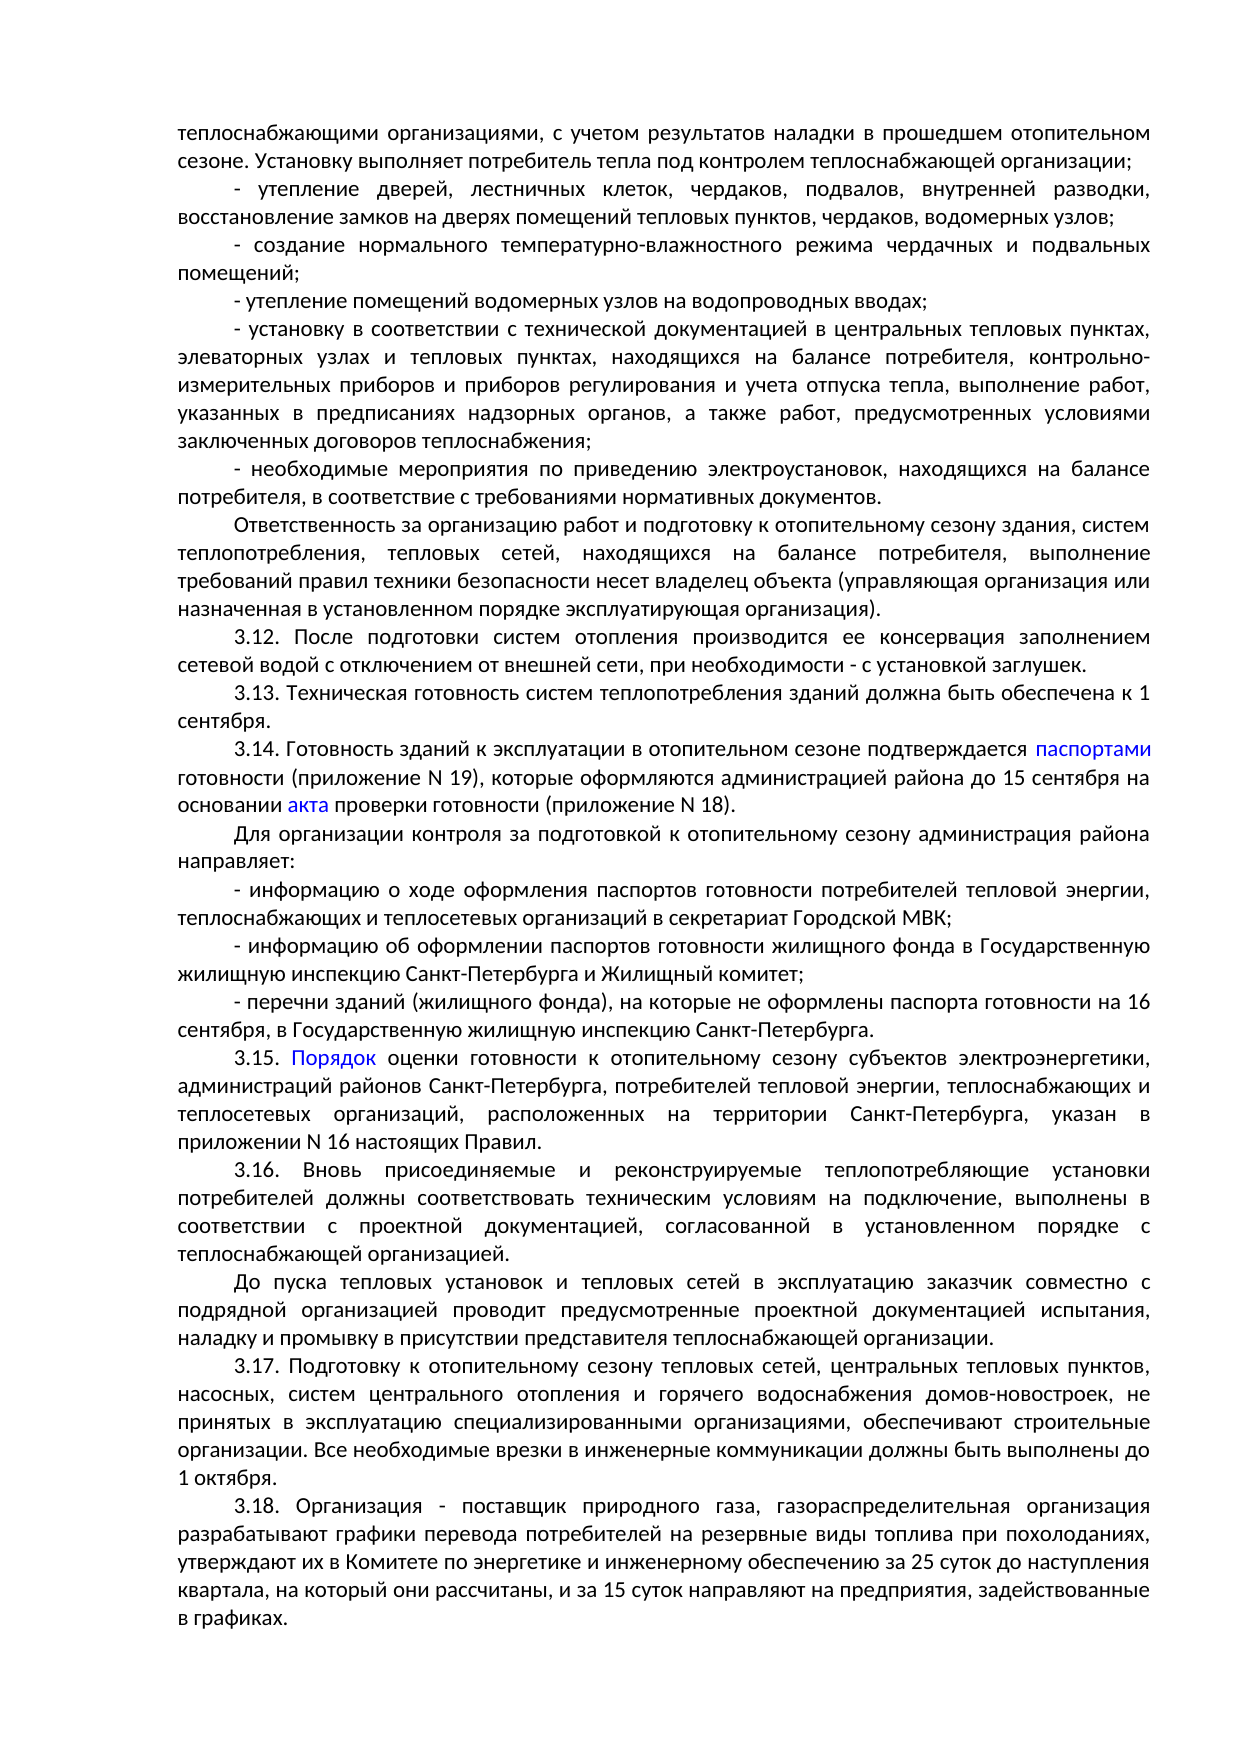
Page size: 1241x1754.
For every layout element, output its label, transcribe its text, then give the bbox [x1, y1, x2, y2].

text 3.13. Техническая готовность систем теплопотребления зданий должна быть обеспечена к 1 сентября. [177, 678, 1152, 734]
text 3.15. Порядок оценки готовности к отопительному сезону субъектов электроэнергетики, администраций районов Санкт-Петербурга, потребителей тепловой энергии, теплоснабжающих и теплосетевых организаций, расположенных на территории Санкт-Петербурга, указан в приложении N 16 настоящих Правил. [177, 1043, 1152, 1155]
text Ответственность за организацию работ и подготовку к отопительному сезону здания, систем теплопотребления, тепловых сетей, находящихся на балансе потребителя, выполнение требований правил техники безопасности несет владелец объекта (управляющая организация или назначенная в установленном порядке эксплуатирующая организация). [177, 510, 1152, 622]
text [177, 118, 1152, 174]
text - утепление помещений водомерных узлов на водопроводных вводах; [177, 286, 1152, 314]
text 3.18. Организация - поставщик природного газа, газораспределительная организация разрабатывают графики перевода потребителей на резервные виды топлива при похолоданиях, утверждают их в Комитете по энергетике и инженерному обеспечению за 25 суток до наступления квартала, на который они рассчитаны, и за 15 суток направляют на предприятия, задействованные в графиках. [177, 1491, 1152, 1631]
text - перечни зданий (жилищного фонда), на которые не оформлены паспорта готовности на 16 сентября, в Государственную жилищную инспекцию Санкт-Петербурга. [177, 987, 1152, 1043]
text 3.17. Подготовку к отопительному сезону тепловых сетей, центральных тепловых пунктов, насосных, систем центрального отопления и горячего водоснабжения домов-новостроек, не принятых в эксплуатацию специализированными организациями, обеспечивают строительные организации. Все необходимые врезки в инженерные коммуникации должны быть выполнены до 1 октября. [177, 1351, 1152, 1491]
text До пуска тепловых установок и тепловых сетей в эксплуатацию заказчик совместно с подрядной организацией проводит предусмотренные проектной документацией испытания, наладку и промывку в присутствии представителя теплоснабжающей организации. [177, 1267, 1152, 1351]
text 3.14. Готовность зданий к эксплуатации в отопительном сезоне подтверждается паспортами готовности (приложение N 19), которые оформляются администрацией района до 15 сентября на основании акта проверки готовности (приложение N 18). [177, 734, 1152, 819]
text - утепление дверей, лестничных клеток, чердаков, подвалов, внутренней разводки, восстановление замков на дверях помещений тепловых пунктов, чердаков, водомерных узлов; [177, 174, 1152, 230]
text - информацию о ходе оформления паспортов готовности потребителей тепловой энергии, теплоснабжающих и теплосетевых организаций в секретариат Городской МВК; [177, 875, 1152, 931]
text - информацию об оформлении паспортов готовности жилищного фонда в Государственную жилищную инспекцию Санкт-Петербурга и Жилищный комитет; [177, 931, 1152, 987]
text - необходимые мероприятия по приведению электроустановок, находящихся на балансе потребителя, в соответствие с требованиями нормативных документов. [177, 454, 1152, 510]
text Для организации контроля за подготовкой к отопительному сезону администрация района направляет: [177, 819, 1152, 875]
text 3.12. После подготовки систем отопления производится ее консервация заполнением сетевой водой с отключением от внешней сети, при необходимости - с установкой заглушек. [177, 622, 1152, 678]
text - установку в соответствии с технической документацией в центральных тепловых пунктах, элеваторных узлах и тепловых пунктах, находящихся на балансе потребителя, контрольно-измерительных приборов и приборов регулирования и учета отпуска тепла, выполнение работ, указанных в предписаниях надзорных органов, а также работ, предусмотренных условиями заключенных договоров теплоснабжения; [177, 314, 1152, 454]
text 3.16. Вновь присоединяемые и реконструируемые теплопотребляющие установки потребителей должны соответствовать техническим условиям на подключение, выполнены в соответствии с проектной документацией, согласованной в установленном порядке с теплоснабжающей организацией. [177, 1155, 1152, 1267]
text - создание нормального температурно-влажностного режима чердачных и подвальных помещений; [177, 230, 1152, 286]
